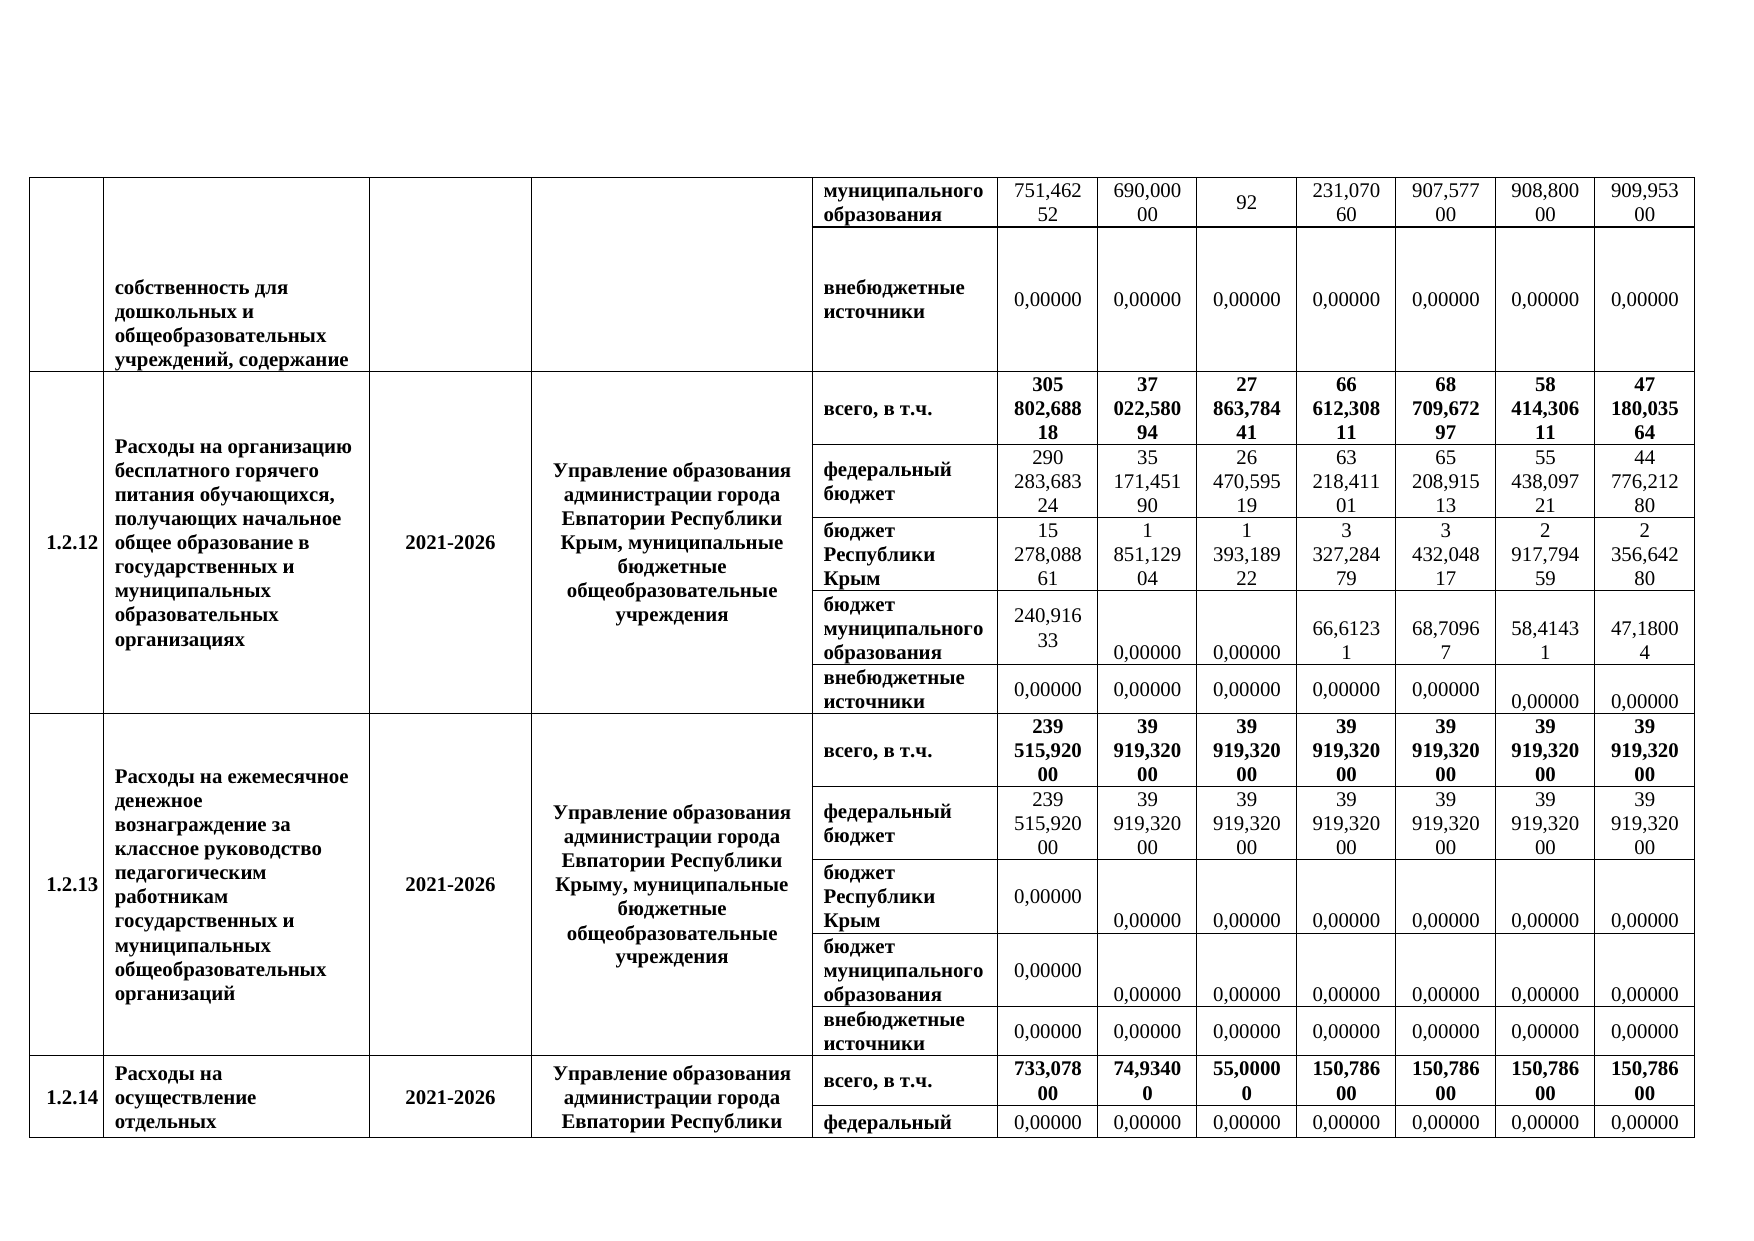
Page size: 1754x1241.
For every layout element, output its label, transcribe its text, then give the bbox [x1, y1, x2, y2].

table_cell Управление образования администрации города Евпатории Республики Крыму, муниципальные бюджетные общеобразовательные учреждения [532, 714, 812, 1055]
table_cell 58 414,30611 [1496, 372, 1594, 444]
table_cell 39 919,32000 [1197, 787, 1296, 859]
table_cell 3 432,04817 [1396, 518, 1495, 590]
table_cell 1.2.13 [30, 714, 103, 1055]
table_cell 104,06192 [1197, 178, 1296, 226]
table_cell внебюджетные источники [813, 228, 997, 371]
table_cell 39 919,32000 [1496, 714, 1594, 786]
table_cell 44 776,21280 [1595, 445, 1694, 517]
table_cell 1 393,18922 [1197, 518, 1296, 590]
table_cell Управление образования администрации города Евпатории Республики Крым, муниципальные бюджетные общеобразовательные учреждения [532, 372, 812, 713]
table_cell 39 919,32000 [1098, 787, 1196, 859]
table_cell 39 919,32000 [1396, 787, 1495, 859]
table_cell 37 022,58094 [1098, 372, 1196, 444]
table_cell 239 515,92000 [998, 787, 1097, 859]
table_cell 0,00000 [1496, 228, 1594, 371]
table_cell федеральный бюджет [813, 787, 997, 859]
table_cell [813, 178, 997, 226]
table_cell 2 231,07060 [1297, 178, 1395, 226]
table_cell 0,00000 [1396, 665, 1495, 713]
table_cell 305 802,68818 [998, 372, 1097, 444]
table_cell 0,00000 [1396, 1106, 1495, 1137]
table_cell 66 612,30811 [1297, 372, 1395, 444]
table_cell 0,00000 [1297, 228, 1395, 371]
table_cell 0,00000 [998, 228, 1097, 371]
table_cell 0,00000 [1396, 934, 1495, 1006]
table_cell 39 919,32000 [1297, 787, 1395, 859]
table_cell 74,93400 [1098, 1056, 1196, 1105]
table_cell 47,18004 [1595, 591, 1694, 664]
table_cell 150,78600 [1595, 1056, 1694, 1105]
table_cell бюджет муниципального образования [813, 591, 997, 664]
table_cell 0,00000 [998, 860, 1097, 932]
table_cell 0,00000 [998, 934, 1097, 1006]
table_cell 58,41431 [1496, 591, 1594, 664]
table_cell 0,00000 [1496, 665, 1594, 713]
table_cell 47 180,03564 [1595, 372, 1694, 444]
table_cell 0,00000 [1098, 860, 1196, 932]
table_cell 0,00000 [1396, 228, 1495, 371]
table_cell 2021-2026 [370, 1056, 531, 1137]
table_cell 68 709,67297 [1396, 372, 1495, 444]
table_cell всего, в т.ч. [813, 1056, 997, 1105]
table_cell 1.2.12 [30, 372, 103, 713]
table_cell 1.2.14 [30, 1056, 103, 1137]
table_cell 0,00000 [1496, 1106, 1594, 1137]
table_cell 0,00000 [1197, 860, 1296, 932]
table_cell 0,00000 [1496, 1007, 1594, 1055]
table_cell 65 208,91513 [1396, 445, 1495, 517]
table_cell 66,61231 [1297, 591, 1395, 664]
table_cell 0,00000 [1098, 591, 1196, 664]
table_cell 0,00000 [1496, 934, 1594, 1006]
table_cell Управление образования администрации города Евпатории Республики Крым [532, 1056, 812, 1137]
table_cell 39 919,32000 [1297, 714, 1395, 786]
table_cell 0,00000 [1197, 1007, 1296, 1055]
table_cell 0,00000 [1396, 860, 1495, 932]
table_cell 39 919,32000 [1595, 714, 1694, 786]
table_cell 2 908,80000 [1496, 178, 1594, 226]
table_cell 0,00000 [1595, 860, 1694, 932]
table_cell 150,78600 [1396, 1056, 1495, 1105]
table_cell 0,00000 [1297, 860, 1395, 932]
table_cell 0,00000 [1098, 934, 1196, 1006]
table_cell 0,00000 [1197, 591, 1296, 664]
table_cell 15 278,08861 [998, 518, 1097, 590]
table_cell 0,00000 [998, 1106, 1097, 1137]
table_cell 290 283,68324 [998, 445, 1097, 517]
table_cell 0,00000 [1297, 1007, 1395, 1055]
table_cell 0,00000 [1396, 1007, 1495, 1055]
table_cell 0,00000 [1098, 665, 1196, 713]
table_cell 0,00000 [1297, 1106, 1395, 1137]
table_cell 733,07800 [998, 1056, 1097, 1105]
table_cell 0,00000 [1197, 665, 1296, 713]
table_cell внебюджетные источники [813, 665, 997, 713]
table_cell 1 851,12904 [1098, 518, 1196, 590]
table_cell федеральный бюджет [813, 445, 997, 517]
table_cell 63 218,41101 [1297, 445, 1395, 517]
table_cell 0,00000 [1595, 934, 1694, 1006]
table_cell 0,00000 [1595, 1007, 1694, 1055]
table_cell Расходы на осуществление отдельных государственных полномочий по материальному и денежному обеспечению одеждой, обувью и мягким инвентарем лиц из числа детей-сирот и детей, оставшихся без попечения родителей, обучающихся в муниципальных образовательных организациях [104, 1056, 369, 1137]
table_cell 39 919,32000 [1496, 787, 1594, 859]
table_cell Расходы на организацию бесплатного горячего питания обучающихся, получающих начальное общее образование в государственных и муниципальных образовательных организациях [104, 372, 369, 713]
table_cell 39 919,32000 [1396, 714, 1495, 786]
table_cell 24 751,46252 [998, 178, 1097, 226]
table_cell 0,00000 [1595, 228, 1694, 371]
table_cell 0,00000 [1098, 1106, 1196, 1137]
table_cell 0,00000 [1297, 934, 1395, 1006]
table_cell 39 919,32000 [1595, 787, 1694, 859]
table_cell бюджет Республики Крым [813, 518, 997, 590]
table_cell 2021-2026 [370, 714, 531, 1055]
table_cell 39 919,32000 [1197, 714, 1296, 786]
table_cell 2 907,57700 [1396, 178, 1495, 226]
table_cell внебюджетные источники [813, 1007, 997, 1055]
table_cell 0,00000 [1197, 1106, 1296, 1137]
table_cell всего, в т.ч. [813, 372, 997, 444]
table_cell 0,00000 [1098, 1007, 1196, 1055]
table_cell 68,70967 [1396, 591, 1495, 664]
table_cell 2 909,95300 [1595, 178, 1694, 226]
table_cell бюджет Республики Крым [813, 860, 997, 932]
table_cell 3 327,28479 [1297, 518, 1395, 590]
table_cell 0,00000 [1098, 228, 1196, 371]
table_cell 150,78600 [1496, 1056, 1594, 1105]
table_cell 0,00000 [1595, 1106, 1694, 1137]
table_cell 2 917,79459 [1496, 518, 1594, 590]
table_cell 0,00000 [998, 665, 1097, 713]
table_cell 27 863,78441 [1197, 372, 1296, 444]
table_cell бюджет муниципального образования [813, 934, 997, 1006]
table_cell федеральный бюджет [813, 1106, 997, 1137]
table_cell 0,00000 [1496, 860, 1594, 932]
table_cell 0,00000 [1297, 665, 1395, 713]
table_cell Расходы на ежемесячное денежное вознаграждение за классное руководство педагогическим работникам государственных и муниципальных общеобразовательных организаций [104, 714, 369, 1055]
table_cell 55 438,09721 [1496, 445, 1594, 517]
table_cell 239 515,92000 [998, 714, 1097, 786]
table_cell 2 356,64280 [1595, 518, 1694, 590]
table_cell 0,00000 [1197, 934, 1296, 1006]
table_cell 0,00000 [1595, 665, 1694, 713]
table_cell 55,00000 [1197, 1056, 1296, 1105]
table_cell 2021-2026 [370, 372, 531, 713]
table_cell 0,00000 [1197, 228, 1296, 371]
table_cell 26 470,59519 [1197, 445, 1296, 517]
table_cell 0,00000 [998, 1007, 1097, 1055]
table_cell 150,78600 [1297, 1056, 1395, 1105]
table_cell всего, в т.ч. [813, 714, 997, 786]
table_cell 13 690,00000 [1098, 178, 1196, 226]
table_cell 39 919,32000 [1098, 714, 1196, 786]
table_cell 35 171,45190 [1098, 445, 1196, 517]
table_cell 240,91633 [998, 591, 1097, 664]
